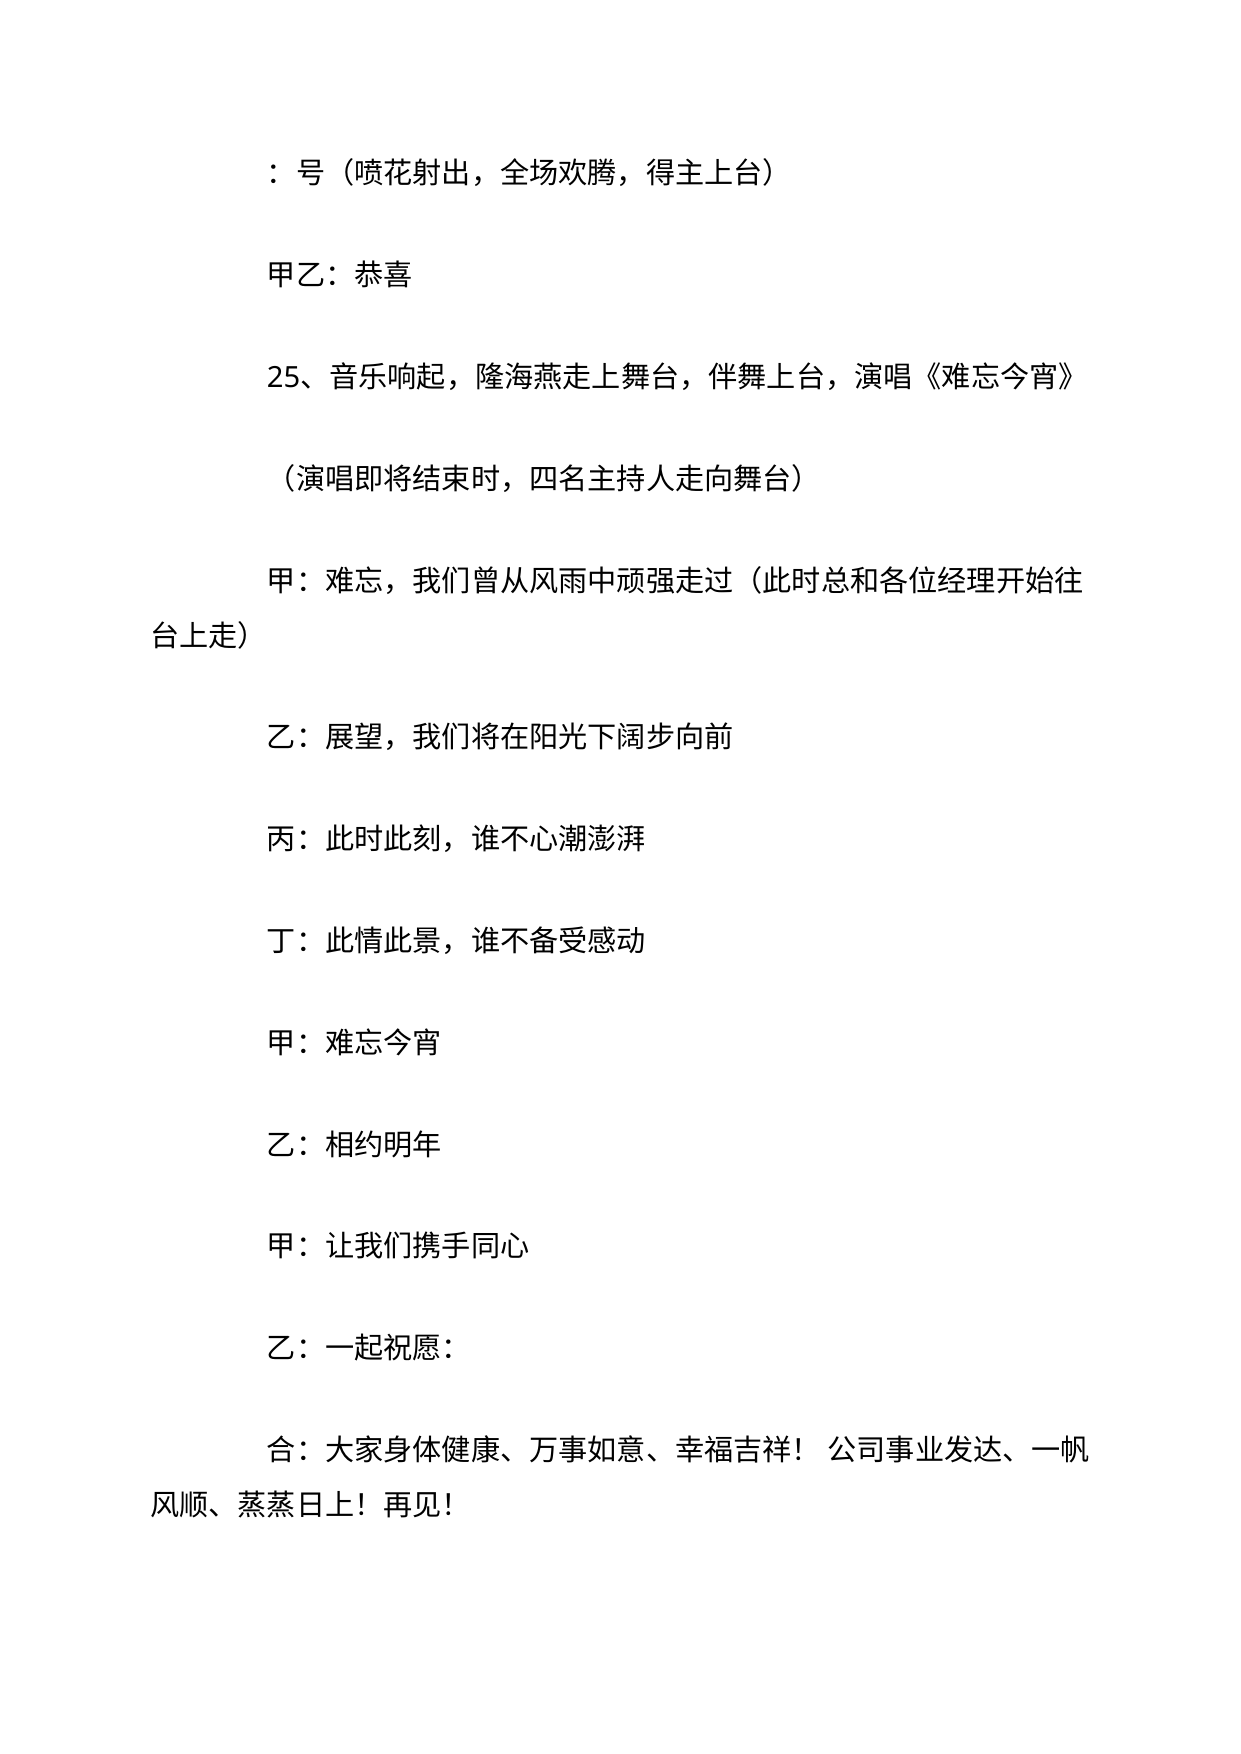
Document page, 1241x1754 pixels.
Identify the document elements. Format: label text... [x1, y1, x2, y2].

text （演唱即将结束时，四名主持人走向舞台） [150, 456, 1090, 498]
text 乙：展望，我们将在阳光下阔步向前 [150, 714, 1090, 756]
text 甲乙：恭喜 [150, 252, 1090, 294]
text 乙：一起祝愿： [150, 1324, 1090, 1367]
text 乙：相约明年 [150, 1121, 1090, 1163]
text 甲：难忘，我们曾从风雨中顽强走过（此时总和各位经理开始往台上走） [150, 557, 1090, 654]
text ：号（喷花射出，全场欢腾，得主上台） [150, 150, 1090, 192]
text 丙：此时此刻，谁不心潮澎湃 [150, 816, 1090, 858]
text 25、音乐响起，隆海燕走上舞台，伴舞上台，演唱《难忘今宵》 [150, 353, 1090, 396]
text 甲：让我们携手同心 [150, 1223, 1090, 1265]
text 丁：此情此景，谁不备受感动 [150, 917, 1090, 960]
text 合：大家身体健康、万事如意、幸福吉祥！ 公司事业发达、一帆风顺、蒸蒸日上！再见！ [150, 1426, 1090, 1523]
text 甲：难忘今宵 [150, 1019, 1090, 1062]
